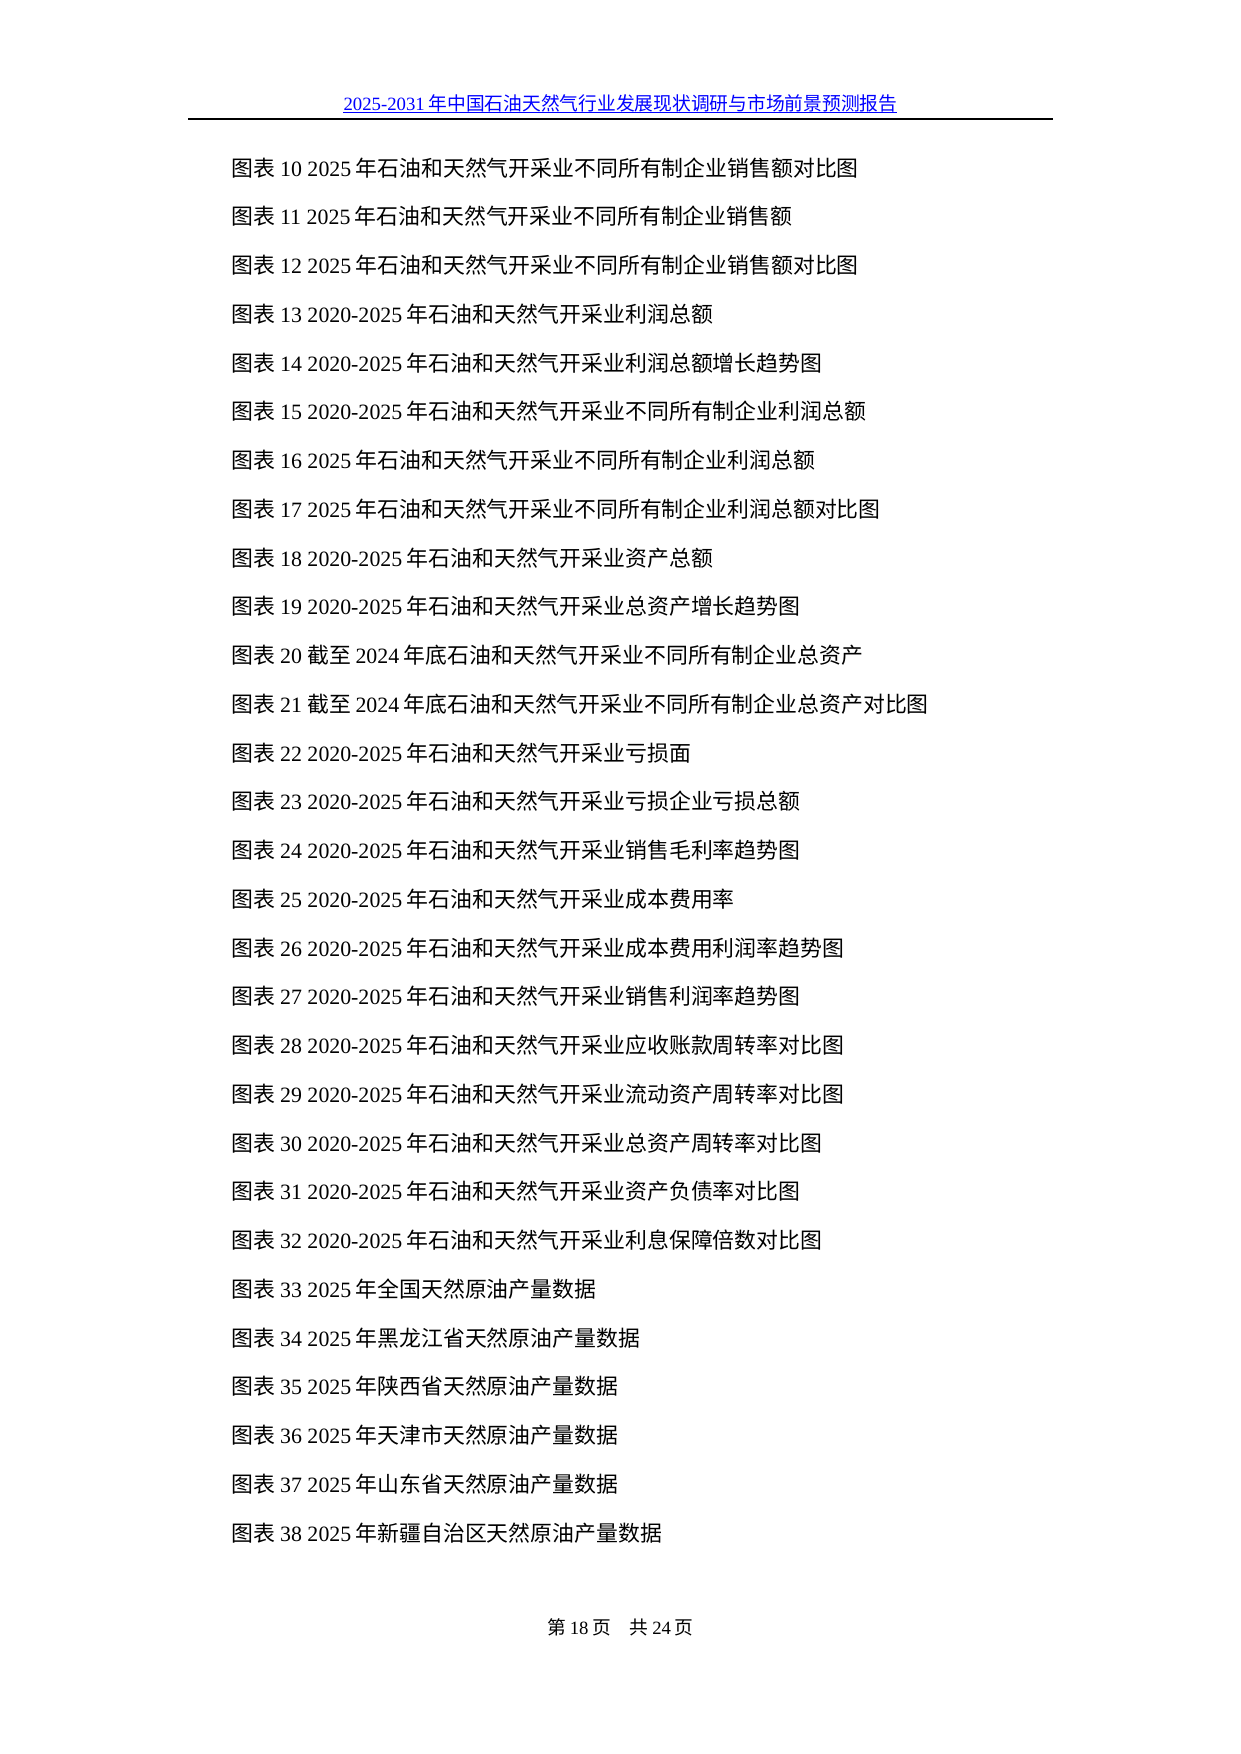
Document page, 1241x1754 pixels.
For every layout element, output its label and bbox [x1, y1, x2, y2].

text [187, 150, 1053, 1548]
